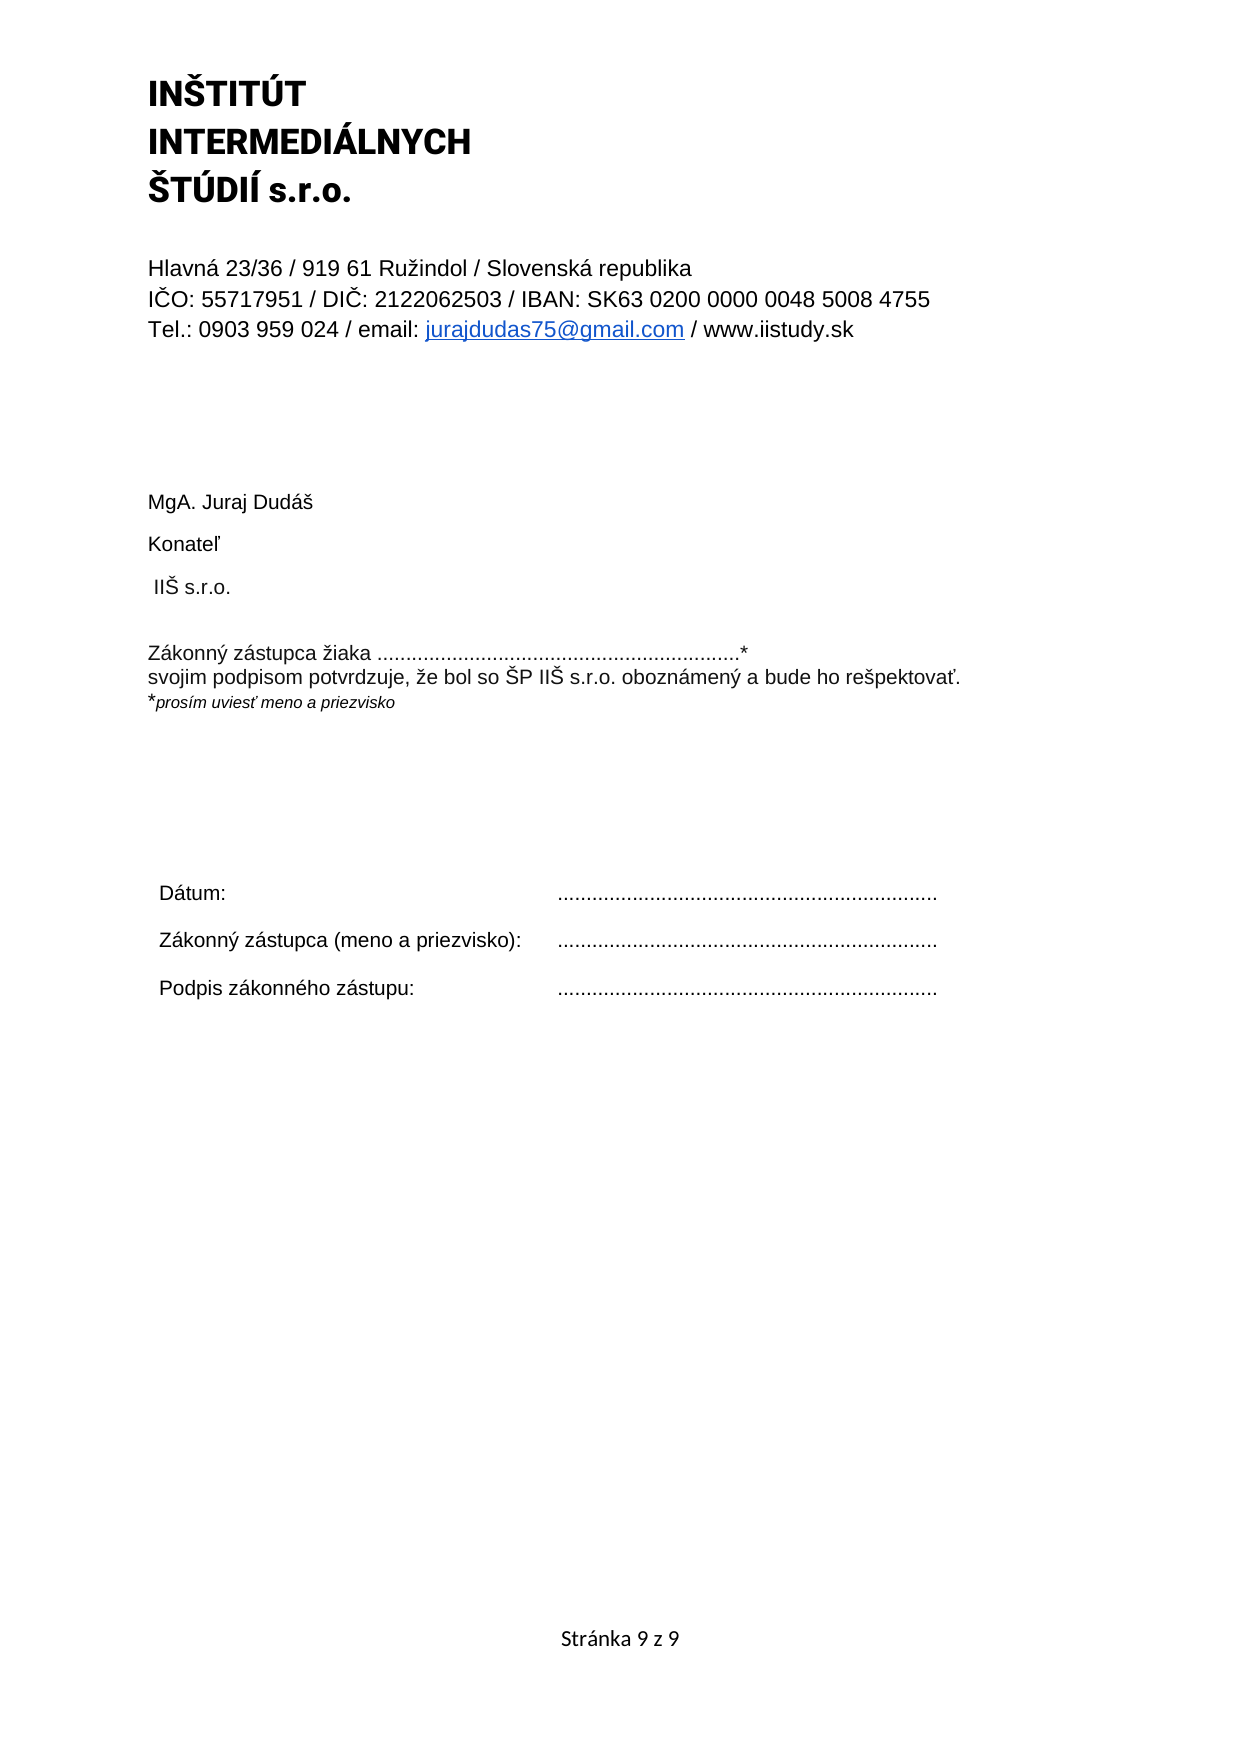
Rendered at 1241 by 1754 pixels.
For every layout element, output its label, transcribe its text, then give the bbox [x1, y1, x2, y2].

table_cell Zákonný zástupca (meno a priezvisko): [148, 928, 546, 975]
table_cell Podpis zákonného zástupu: [148, 975, 546, 1023]
table_cell .................................................................. [546, 975, 1092, 1023]
text IIŠ s.r.o. [148, 575, 1093, 599]
text Zákonný zástupca žiaka ...............................................................* [148, 641, 1093, 665]
text svojim podpisom potvrdzuje, že bol so ŠP IIŠ s.r.o. oboznámený a bude ho rešpektovať. [148, 665, 1093, 689]
text MgA. Juraj Dudáš [148, 490, 1093, 514]
text *prosím uviesť meno a priezvisko [148, 689, 1093, 713]
table_header .................................................................. [546, 881, 1092, 928]
text Konateľ [148, 532, 1093, 556]
table_cell .................................................................. [546, 928, 1092, 975]
table_header Dátum: [148, 881, 546, 928]
